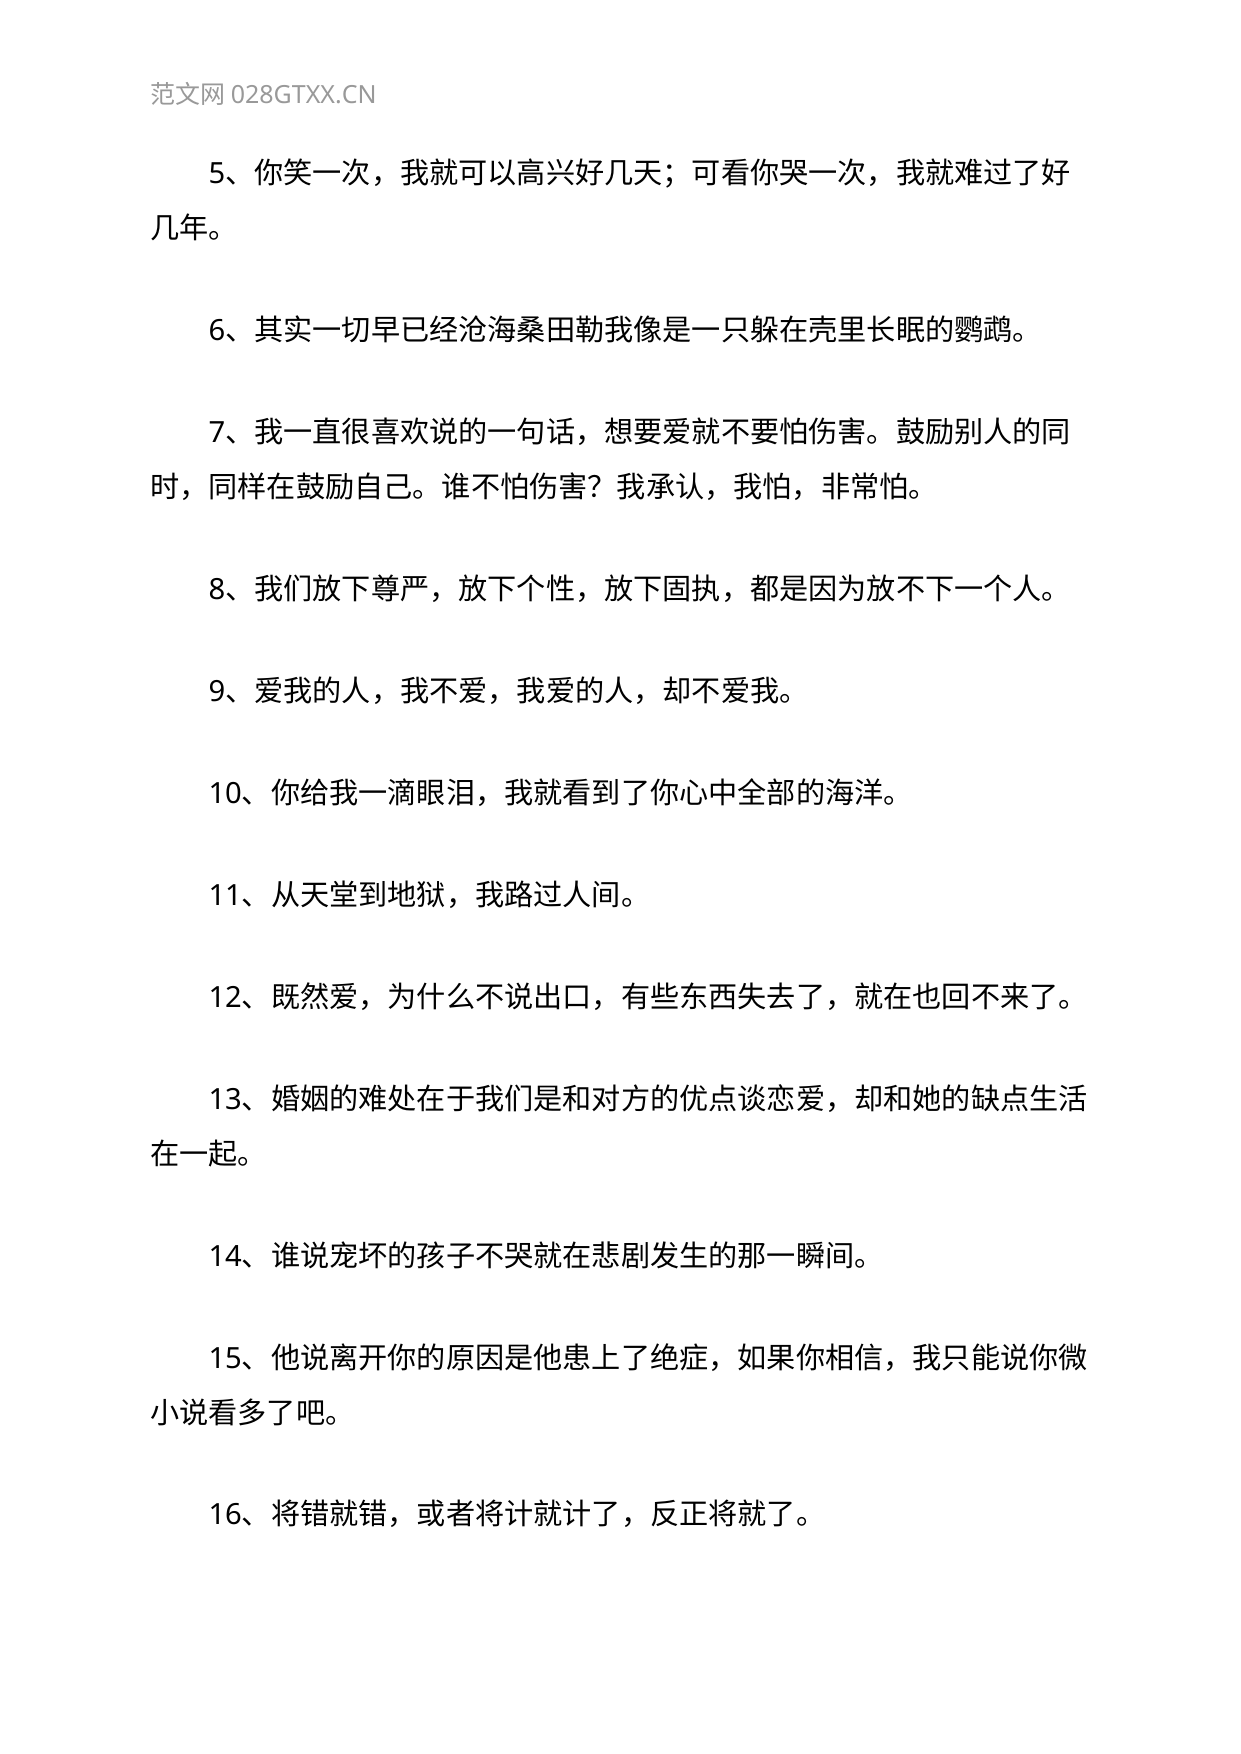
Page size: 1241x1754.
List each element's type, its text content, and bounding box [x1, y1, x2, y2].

text 12、既然爱，为什么不说出口，有些东西失去了，就在也回不来了。 [150, 973, 1090, 1016]
text 10、你给我一滴眼泪，我就看到了你心中全部的海洋。 [150, 769, 1090, 812]
text 13、婚姻的难处在于我们是和对方的优点谈恋爱，却和她的缺点生活在一起。 [150, 1075, 1090, 1173]
text 14、谁说宠坏的孩子不哭就在悲剧发生的那一瞬间。 [150, 1232, 1090, 1274]
text 11、从天堂到地狱，我路过人间。 [150, 871, 1090, 914]
text 5、你笑一次，我就可以高兴好几天；可看你哭一次，我就难过了好几年。 [150, 150, 1090, 247]
text 16、将错就错，或者将计就计了，反正将就了。 [150, 1491, 1090, 1533]
text 9、爱我的人，我不爱，我爱的人，却不爱我。 [150, 667, 1090, 710]
text 7、我一直很喜欢说的一句话，想要爱就不要怕伤害。鼓励别人的同时，同样在鼓励自己。谁不怕伤害？我承认，我怕，非常怕。 [150, 409, 1090, 506]
text 15、他说离开你的原因是他患上了绝症，如果你相信，我只能说你微小说看多了吧。 [150, 1334, 1090, 1431]
text 6、其实一切早已经沧海桑田勒我像是一只躲在壳里长眠的鹦鹉。 [150, 307, 1090, 349]
text 8、我们放下尊严，放下个性，放下固执，都是因为放不下一个人。 [150, 566, 1090, 608]
